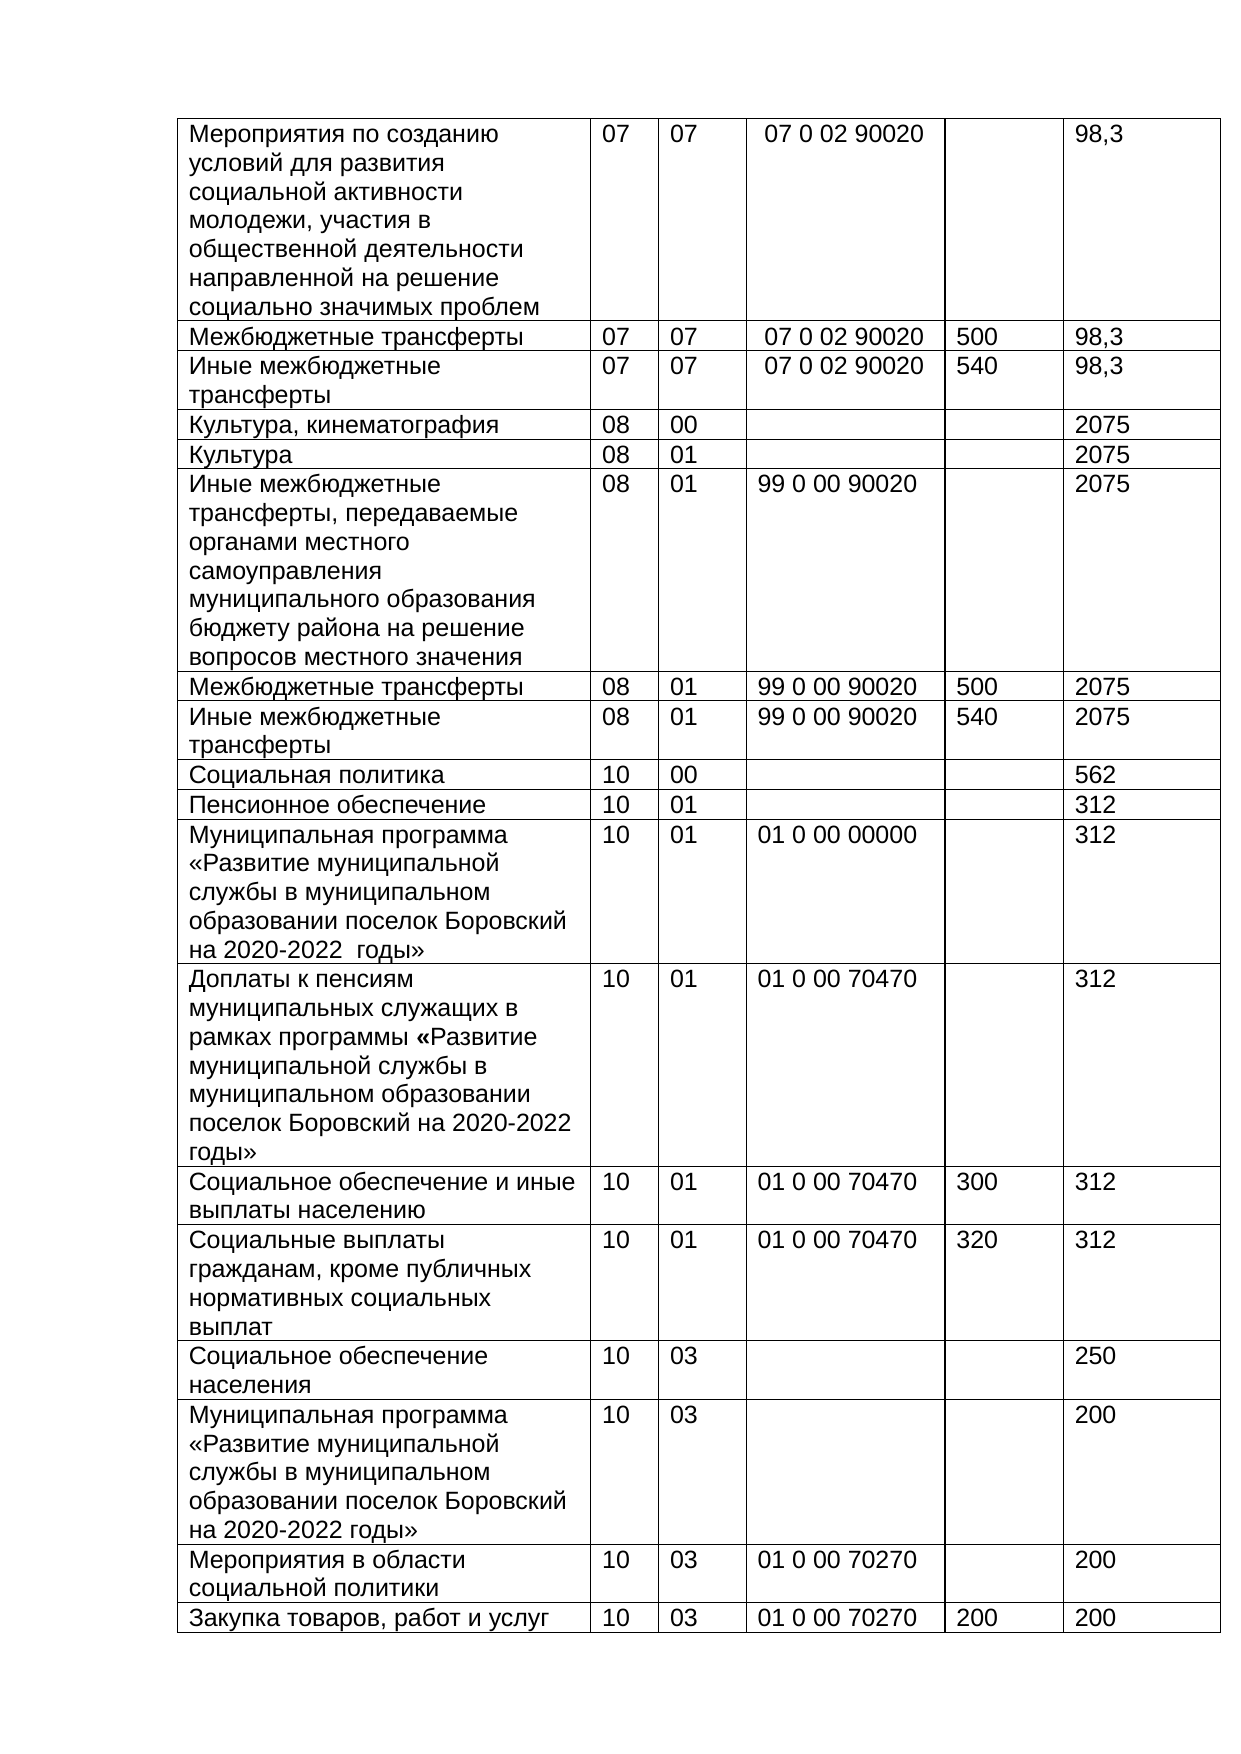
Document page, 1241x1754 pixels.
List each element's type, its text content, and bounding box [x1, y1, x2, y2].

table_cell 200 [1064, 1603, 1220, 1632]
table_cell [946, 440, 1063, 468]
table_cell 500 [946, 672, 1063, 700]
table_cell [747, 1400, 944, 1543]
table_cell 03 [659, 1603, 746, 1632]
table_cell [946, 410, 1063, 438]
table_cell Муниципальная программа «Развитие муниципальной службы в муниципальном образовании поселок Боровский на 2020-2022 годы» [178, 820, 590, 963]
table_cell 07 [659, 351, 746, 409]
table_cell 540 [946, 701, 1063, 759]
table_cell Межбюджетные трансферты [178, 321, 590, 350]
table_cell 08 [591, 469, 658, 671]
table_cell Социальное обеспечение населения [178, 1341, 590, 1399]
table_cell [747, 440, 944, 468]
table_cell [946, 1400, 1063, 1543]
table_cell 01 [659, 964, 746, 1166]
table_cell 2075 [1064, 469, 1220, 671]
table_cell Пенсионное обеспечение [178, 790, 590, 818]
table_cell 07 [659, 321, 746, 350]
table_cell 312 [1064, 1167, 1220, 1224]
table_cell 01 [659, 1225, 746, 1340]
table_cell Социальные выплаты гражданам, кроме публичных нормативных социальных выплат [178, 1225, 590, 1340]
table_cell 200 [1064, 1545, 1220, 1602]
table_cell 08 [591, 410, 658, 438]
table_cell 200 [946, 1603, 1063, 1632]
table_cell 07 0 02 90020 [747, 321, 944, 350]
table_cell [747, 760, 944, 789]
table_cell 500 [946, 321, 1063, 350]
table_cell Мероприятия по созданию условий для развития социальной активности молодежи, участия в общественной деятельности направленной на решение социально значимых проблем [178, 119, 590, 320]
table_cell 99 0 00 90020 [747, 469, 944, 671]
table_cell 01 [659, 820, 746, 963]
table_cell [946, 119, 1063, 320]
table_cell [747, 1341, 944, 1399]
table_cell 562 [1064, 760, 1220, 789]
table_cell 01 [659, 672, 746, 700]
table_cell 07 [591, 351, 658, 409]
table_cell 2075 [1064, 701, 1220, 759]
table_cell 98,3 [1064, 119, 1220, 320]
table_cell 10 [591, 1225, 658, 1340]
table_cell 07 [659, 119, 746, 320]
table_cell 01 0 00 70470 [747, 1167, 944, 1224]
table_cell 10 [591, 820, 658, 963]
table_cell 01 0 00 70470 [747, 964, 944, 1166]
table_cell 2075 [1064, 440, 1220, 468]
table_cell [946, 790, 1063, 818]
table_cell 98,3 [1064, 351, 1220, 409]
table_cell 01 0 00 70470 [747, 1225, 944, 1340]
table_cell 01 [659, 790, 746, 818]
table_cell 01 [659, 701, 746, 759]
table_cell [178, 1603, 590, 1632]
table_cell Иные межбюджетные трансферты [178, 701, 590, 759]
table_cell Доплаты к пенсиям муниципальных служащих в рамках программы «Развитие муниципальной службы в муниципальном образовании поселок Боровский на 2020-2022 годы» [178, 964, 590, 1166]
table_cell 2075 [1064, 410, 1220, 438]
table_cell 250 [1064, 1341, 1220, 1399]
table_cell 01 0 00 70270 [747, 1603, 944, 1632]
table_cell [946, 760, 1063, 789]
table_cell 01 0 00 00000 [747, 820, 944, 963]
table_cell 312 [1064, 1225, 1220, 1340]
table_cell 2075 [1064, 672, 1220, 700]
table_cell 540 [946, 351, 1063, 409]
table_cell 01 [659, 440, 746, 468]
table_cell [747, 410, 944, 438]
table_cell [946, 964, 1063, 1166]
table_cell 312 [1064, 790, 1220, 818]
table_cell [946, 1341, 1063, 1399]
table_cell Межбюджетные трансферты [178, 672, 590, 700]
table_cell [747, 790, 944, 818]
table_cell 10 [591, 1603, 658, 1632]
table_cell 01 [659, 469, 746, 671]
table_cell 03 [659, 1400, 746, 1543]
table_cell 320 [946, 1225, 1063, 1340]
table_cell 10 [591, 1545, 658, 1602]
table_cell 03 [659, 1545, 746, 1602]
table_cell 300 [946, 1167, 1063, 1224]
table_cell 99 0 00 90020 [747, 701, 944, 759]
table_cell Муниципальная программа «Развитие муниципальной службы в муниципальном образовании поселок Боровский на 2020-2022 годы» [178, 1400, 590, 1543]
table_cell 07 [591, 119, 658, 320]
table_cell 99 0 00 90020 [747, 672, 944, 700]
table_cell [946, 1545, 1063, 1602]
table_cell 10 [591, 790, 658, 818]
table_cell [946, 469, 1063, 671]
table_cell [946, 820, 1063, 963]
table_cell Иные межбюджетные трансферты, передаваемые органами местного самоуправления муниципального образования бюджету района на решение вопросов местного значения [178, 469, 590, 671]
table_cell Культура, кинематография [178, 410, 590, 438]
table_cell Мероприятия в области социальной политики [178, 1545, 590, 1602]
table_cell 07 [591, 321, 658, 350]
table_cell 10 [591, 964, 658, 1166]
table_cell 312 [1064, 964, 1220, 1166]
table_cell 10 [591, 1167, 658, 1224]
table_cell 08 [591, 440, 658, 468]
table_cell 08 [591, 672, 658, 700]
table_cell Иные межбюджетные трансферты [178, 351, 590, 409]
table_cell 10 [591, 760, 658, 789]
table_cell 03 [659, 1341, 746, 1399]
table_cell 01 0 00 70270 [747, 1545, 944, 1602]
table_cell 10 [591, 1341, 658, 1399]
table_cell 07 0 02 90020 [747, 351, 944, 409]
table_cell 08 [591, 701, 658, 759]
table_cell Социальная политика [178, 760, 590, 789]
table_cell 10 [591, 1400, 658, 1543]
table_cell 312 [1064, 820, 1220, 963]
table_cell Культура [178, 440, 590, 468]
table_cell 200 [1064, 1400, 1220, 1543]
table_cell 00 [659, 760, 746, 789]
table_cell Социальное обеспечение и иные выплаты населению [178, 1167, 590, 1224]
table_cell 07 0 02 90020 [747, 119, 944, 320]
table_cell 00 [659, 410, 746, 438]
table_cell 98,3 [1064, 321, 1220, 350]
table_cell 01 [659, 1167, 746, 1224]
